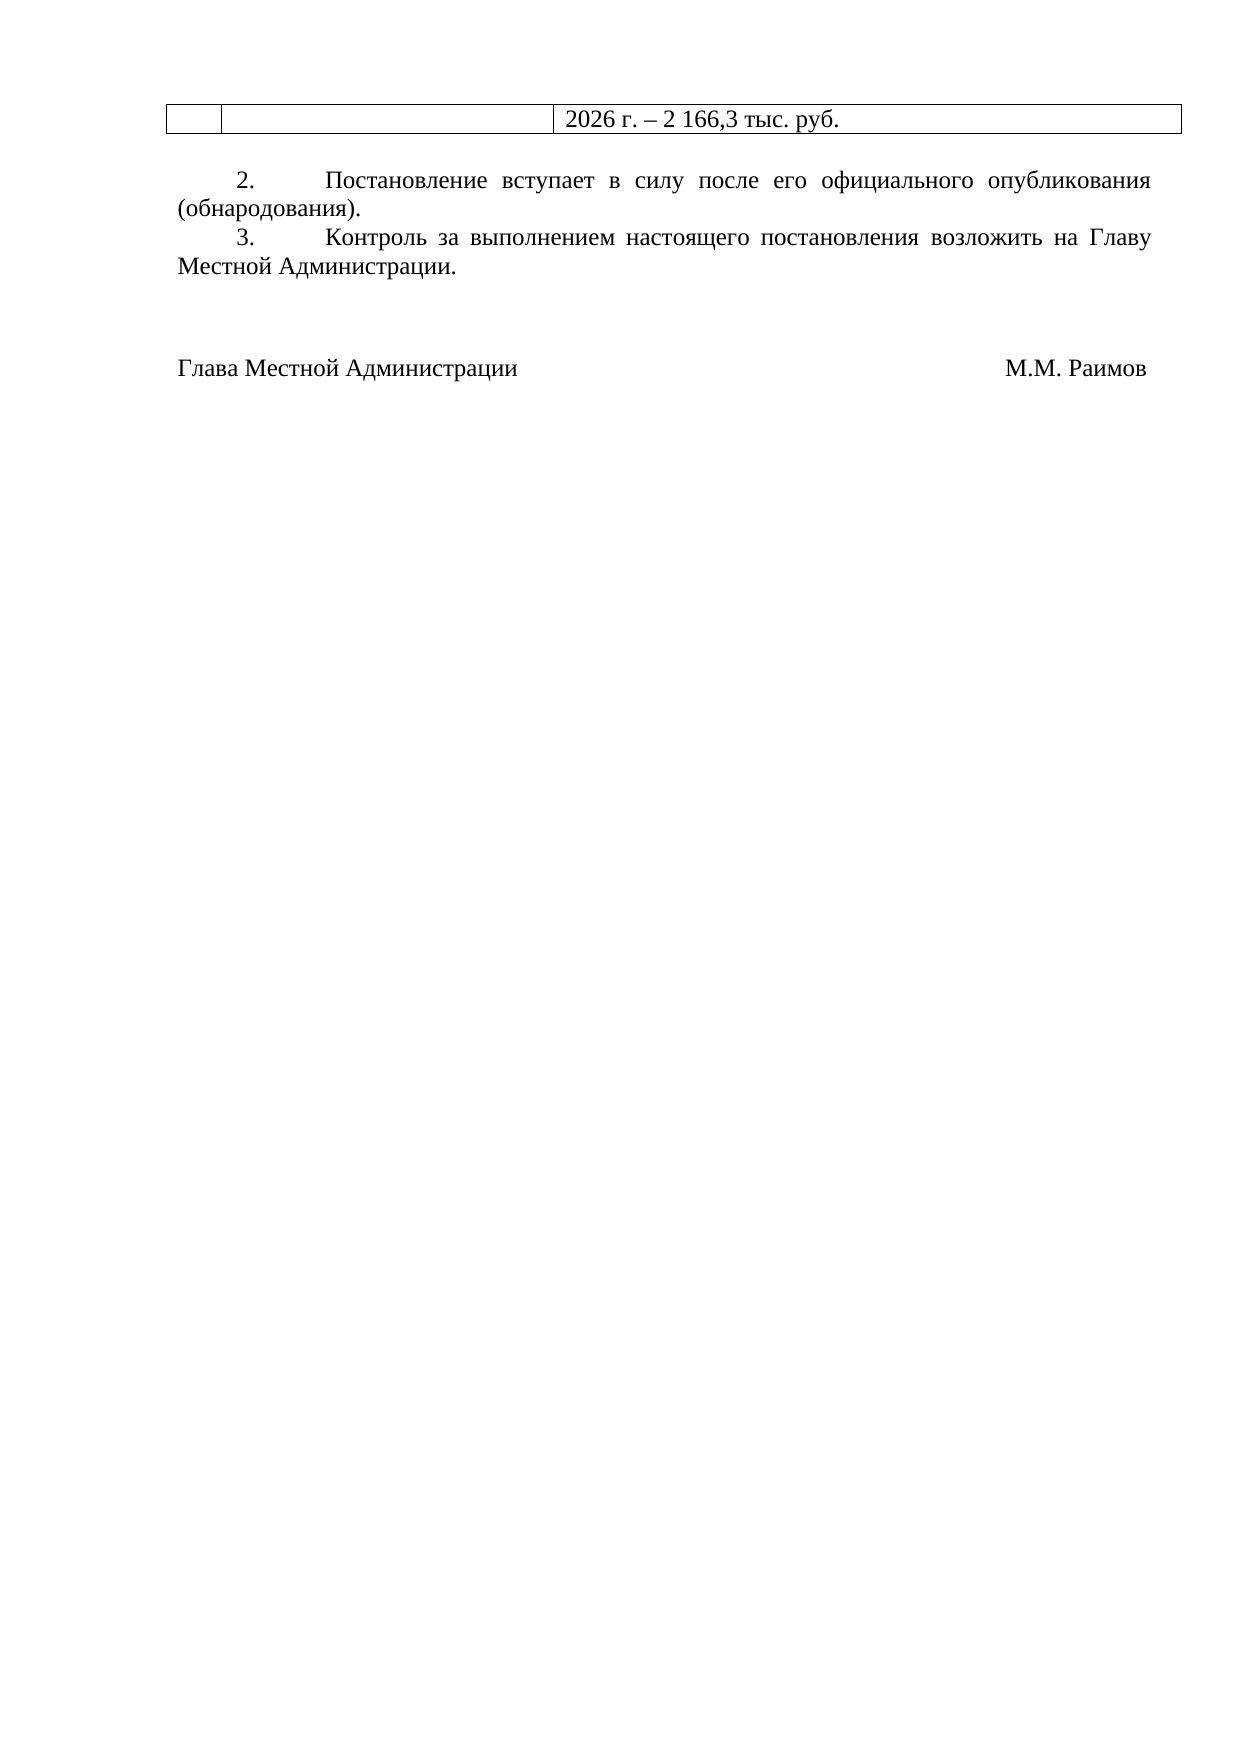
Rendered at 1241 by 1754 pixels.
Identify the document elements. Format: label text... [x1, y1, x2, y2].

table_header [554, 105, 1181, 133]
list Контроль за выполнением настоящего постановления возложить на Главу Местной Администрации. [177, 222, 1152, 280]
text Глава Местной Администрации М.М. Раимов [177, 358, 1152, 381]
table_header 9. [167, 105, 221, 133]
list Постановление вступает в силу после его официального опубликования (обнародования). [177, 165, 1152, 222]
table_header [222, 105, 553, 133]
